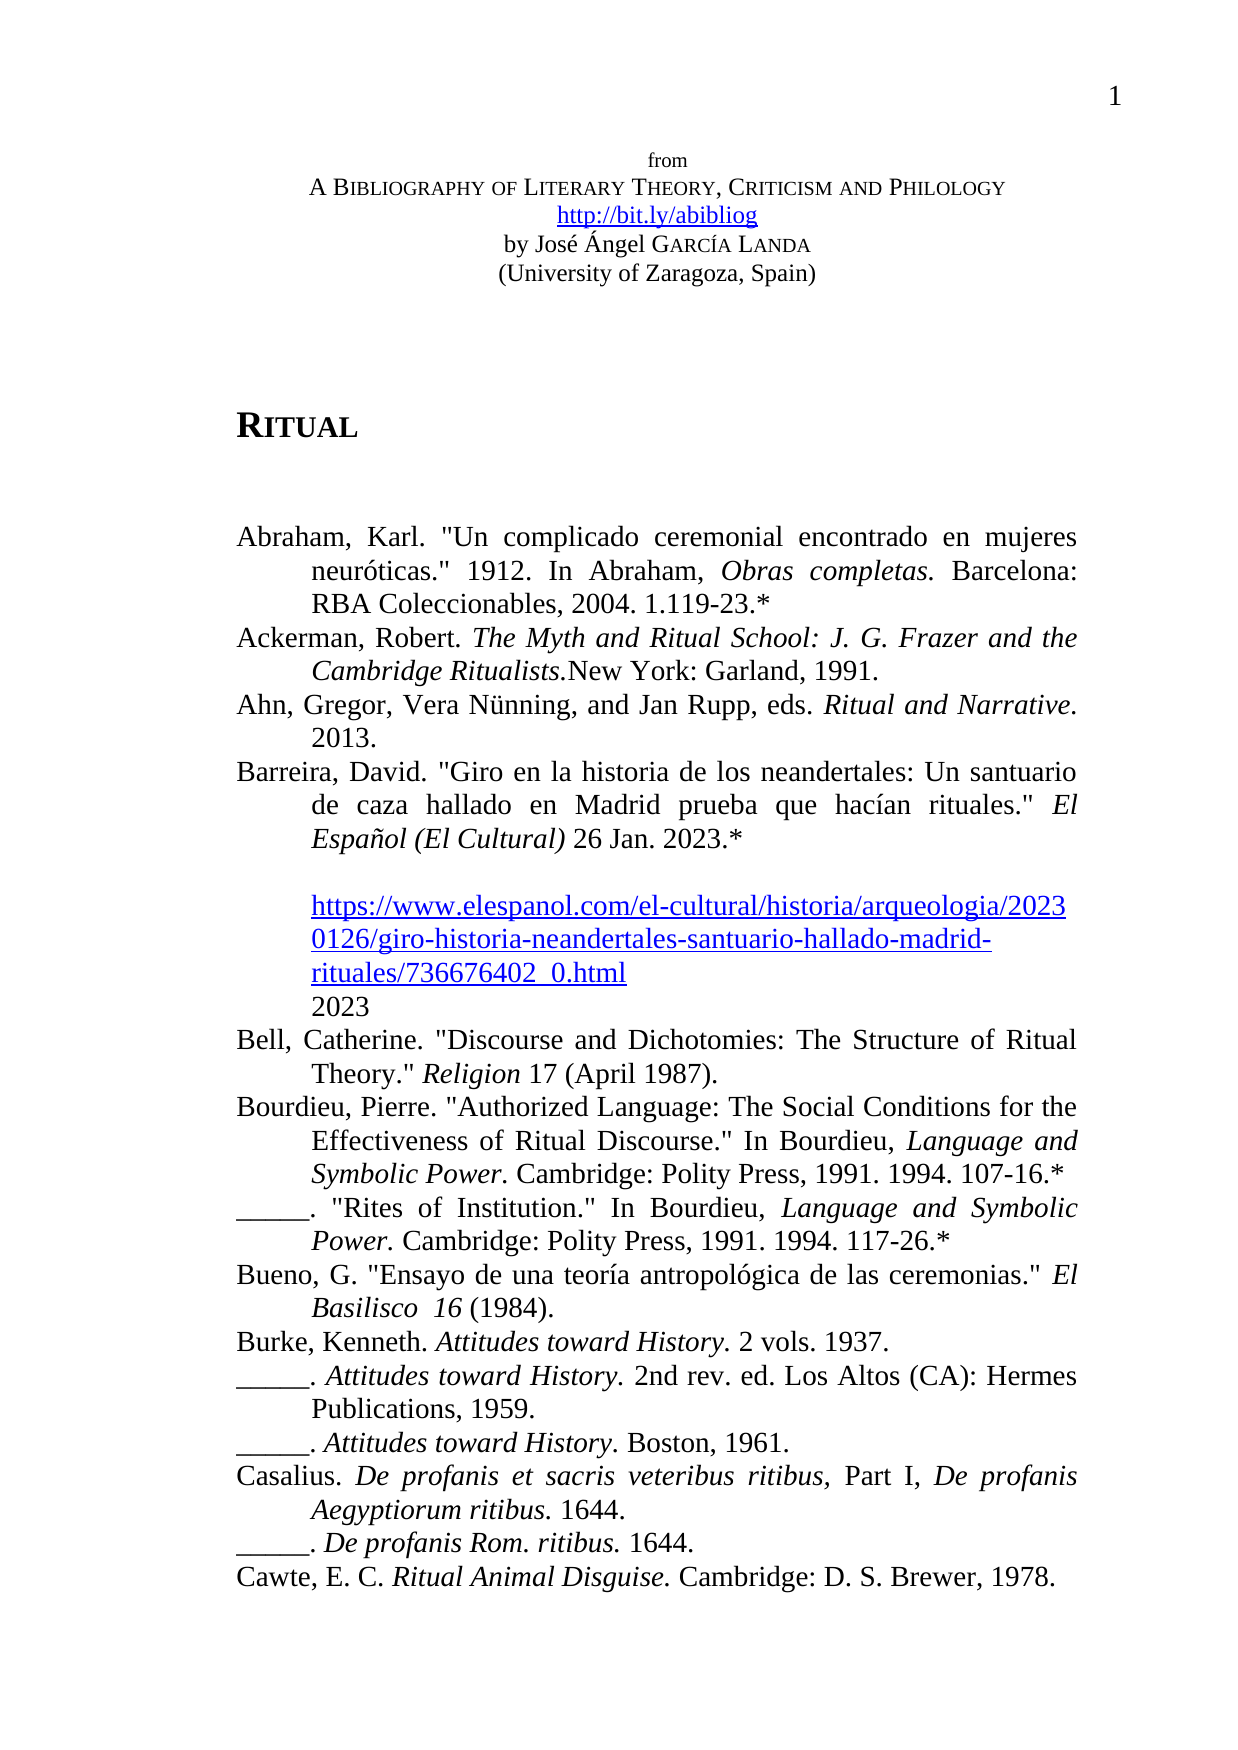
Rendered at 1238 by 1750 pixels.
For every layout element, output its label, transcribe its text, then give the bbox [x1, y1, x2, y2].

text Burke, Kenneth. Attitudes toward History. 2 vols. 1937. [236, 1324, 1078, 1358]
text (University of Zaragoza, Spain) [236, 258, 1078, 287]
text http://bit.ly/abibliog [236, 200, 1078, 229]
subtitle Ritual [236, 403, 1078, 446]
text Cawte, E. C. Ritual Animal Disguise. Cambridge: D. S. Brewer, 1978. [236, 1559, 1072, 1592]
text by José Ángel García Landa [236, 229, 1078, 258]
text Abraham, Karl. "Un complicado ceremonial encontrado en mujeres neuróticas." 1912. In Abraham, Obras completas. Barcelona: RBA Coleccionables, 2004. 1.119-23.* [236, 519, 1078, 620]
text _____. De profanis Rom. ritibus. 1644. [236, 1525, 1078, 1559]
text Bell, Catherine. "Discourse and Dichotomies: The Structure of Ritual Theory." Religion 17 (April 1987). [236, 1022, 1078, 1089]
text Ahn, Gregor, Vera Nünning, and Jan Rupp, eds. Ritual and Narrative. 2013. [236, 687, 1078, 754]
text _____. Attitudes toward History. Boston, 1961. [236, 1425, 1078, 1458]
text A Bibliography of Literary Theory, Criticism and Philology [236, 172, 1078, 200]
text Bourdieu, Pierre. "Authorized Language: The Social Conditions for the Effectiveness of Ritual Discourse." In Bourdieu, Language and Symbolic Power. Cambridge: Polity Press, 1991. 1994. 107-16.* [236, 1089, 1078, 1190]
text Barreira, David. "Giro en la historia de los neandertales: Un santuario de caza hallado en Madrid prueba que hacían rituales." El Español (El Cultural) 26 Jan. 2023.* [236, 754, 1078, 854]
text https://www.elespanol.com/el-cultural/historia/arqueologia/20230126/giro-historia-neandertales-santuario-hallado-madrid-rituales/736676402_0.html [236, 854, 1078, 989]
text from [236, 148, 1078, 172]
text _____. "Rites of Institution." In Bourdieu, Language and Symbolic Power. Cambridge: Polity Press, 1991. 1994. 117-26.* [236, 1190, 1078, 1257]
text Casalius. De profanis et sacris veteribus ritibus, Part I, De profanis Aegyptiorum ritibus. 1644. [236, 1458, 1078, 1525]
text Bueno, G. "Ensayo de una teoría antropológica de las ceremonias." El Basilisco 16 (1984). [236, 1257, 1078, 1324]
text 2023 [236, 989, 1078, 1022]
text _____. Attitudes toward History. 2nd rev. ed. Los Altos (CA): Hermes Publications, 1959. [236, 1358, 1078, 1425]
text Ackerman, Robert. The Myth and Ritual School: J. G. Frazer and the Cambridge Ritualists.New York: Garland, 1991. [236, 620, 1078, 687]
